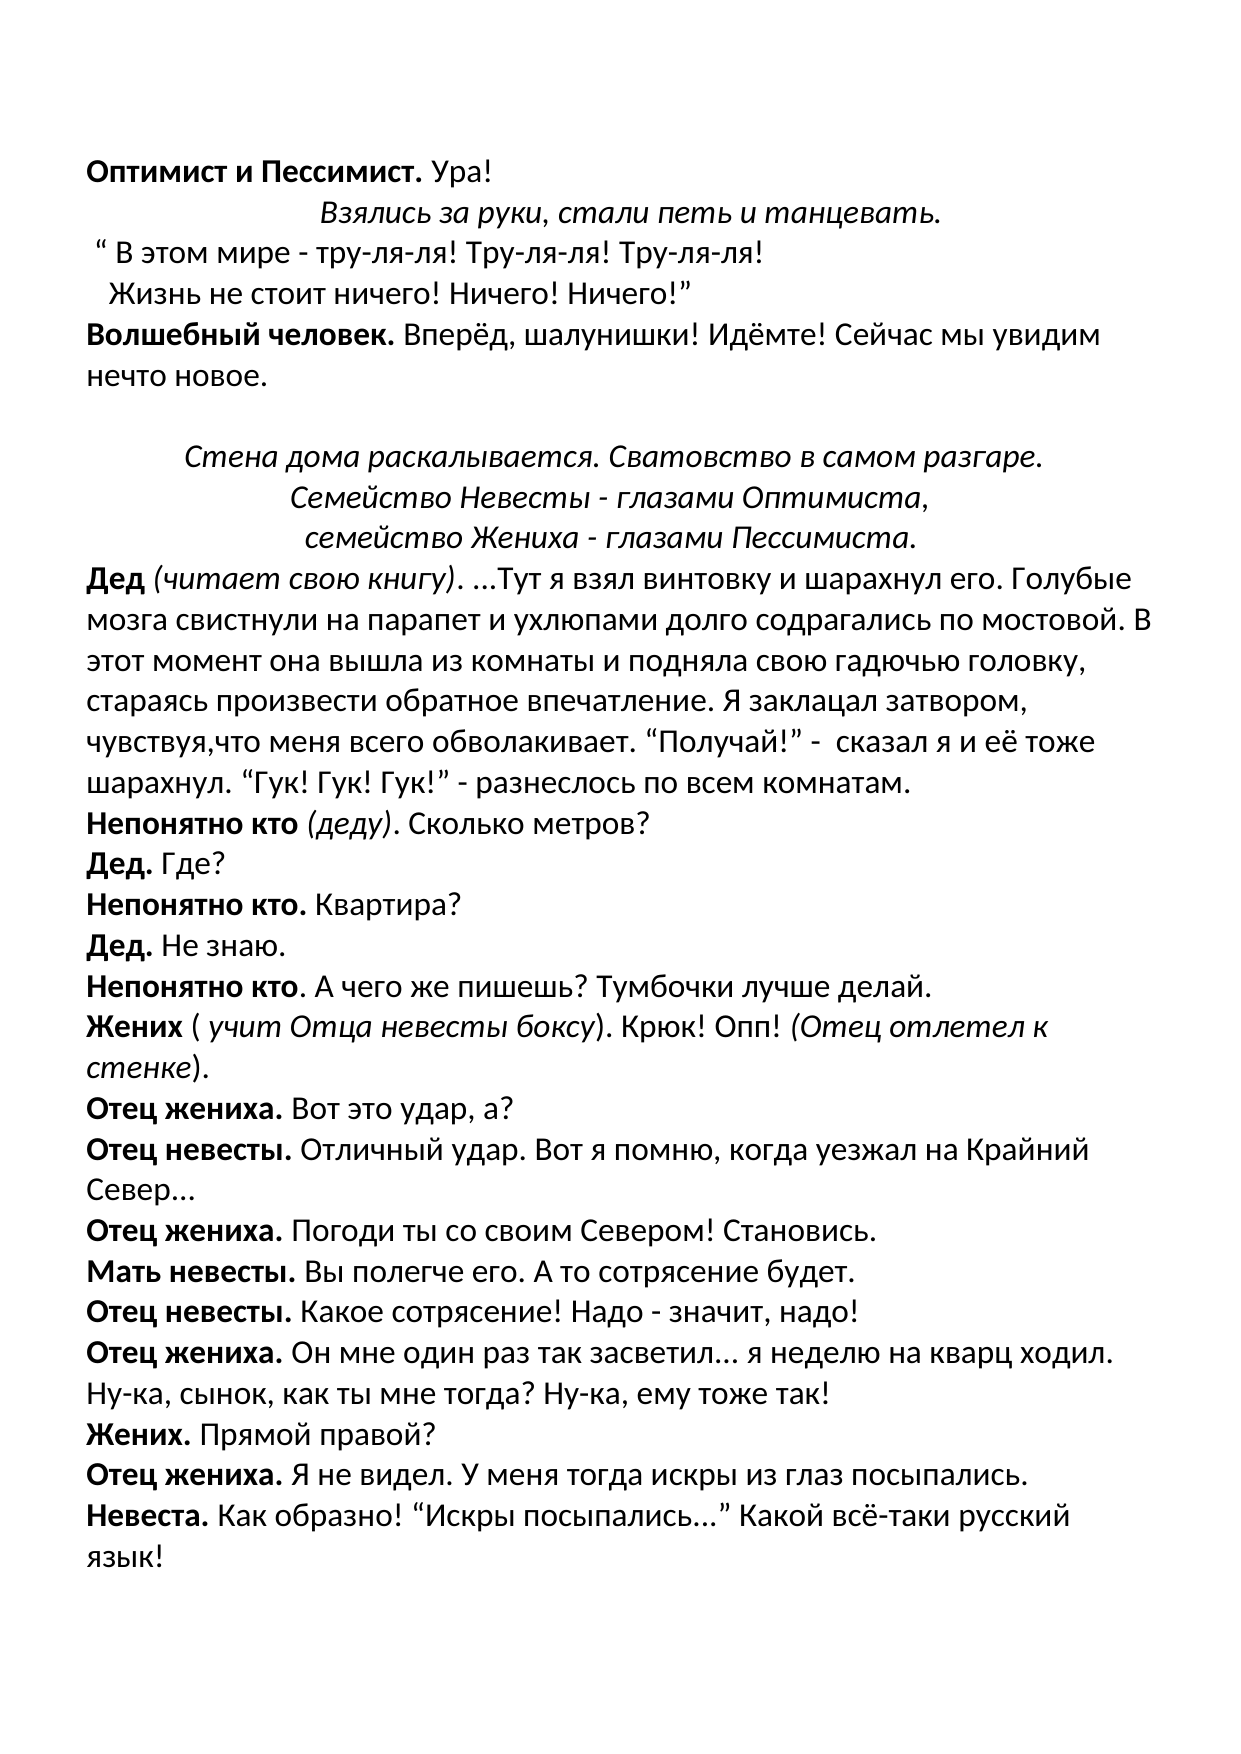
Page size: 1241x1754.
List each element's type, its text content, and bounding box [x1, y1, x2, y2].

text Отец жениха. Он мне один раз так засветил... я неделю на кварц ходил. Ну-ка, сынок, как ты мне тогда? Ну-ка, ему тоже так! [86, 1331, 1155, 1413]
text Непонятно кто. Квартира? [86, 883, 1155, 924]
text Волшебный человек. Вперёд, шалунишки! Идёмте! Сейчас мы увидим нечто новое. [86, 313, 1155, 394]
text Дед. Где? [86, 842, 1155, 883]
text Непонятно кто. А чего же пишешь? Тумбочки лучше делай. [86, 964, 1155, 1005]
text Непонятно кто (деду). Сколько метров? [86, 802, 1155, 842]
text Отец жениха. Вот это удар, а? [86, 1087, 1155, 1127]
text Семейство Невесты - глазами Оптимиста, [86, 476, 1155, 517]
text Жених ( учит Отца невесты боксу). Крюк! Опп! (Отец отлетел к стенке). [86, 1005, 1155, 1087]
text Отец невесты. Какое сотрясение! Надо - значит, надо! [86, 1290, 1155, 1331]
text Отец жениха. Погоди ты со своим Севером! Становись. [86, 1209, 1155, 1250]
text Дед (читает свою книгу). ...Тут я взял винтовку и шарахнул его. Голубые мозга свистнули на парапет и ухлюпами долго содрагались по мостовой. В этот момент она вышла из комнаты и подняла свою гадючью головку, стараясь произвести обратное впечатление. Я заклацал затвором, чувствуя,что меня всего обволакивает. “Получай!” - сказал я и её тоже шарахнул. “Гук! Гук! Гук!” - разнеслось по всем комнатам. [86, 557, 1155, 802]
text Жених. Прямой правой? [86, 1413, 1155, 1453]
text Стена дома раскалывается. Сватовство в самом разгаре. [86, 435, 1155, 476]
text семейство Жениха - глазами Пессимиста. [86, 517, 1155, 557]
text Жизнь не стоит ничего! Ничего! Ничего!” [86, 272, 1155, 313]
text Дед. Не знаю. [86, 924, 1155, 964]
text Отец невесты. Отличный удар. Вот я помню, когда уезжал на Крайний Север... [86, 1127, 1155, 1209]
text Отец жениха. Я не видел. У меня тогда искры из глаз посыпались. [86, 1453, 1155, 1494]
text Взялись за руки, стали петь и танцевать. [86, 191, 1155, 231]
text Мать невесты. Вы полегче его. А то сотрясение будет. [86, 1250, 1155, 1290]
text Оптимист и Пессимист. Ура! [86, 150, 1155, 191]
text Невеста. Как образно! “Искры посыпались...” Какой всё-таки русский язык! [86, 1494, 1155, 1576]
text “ В этом мире - тру-ля-ля! Тру-ля-ля! Тру-ля-ля! [86, 231, 1155, 272]
